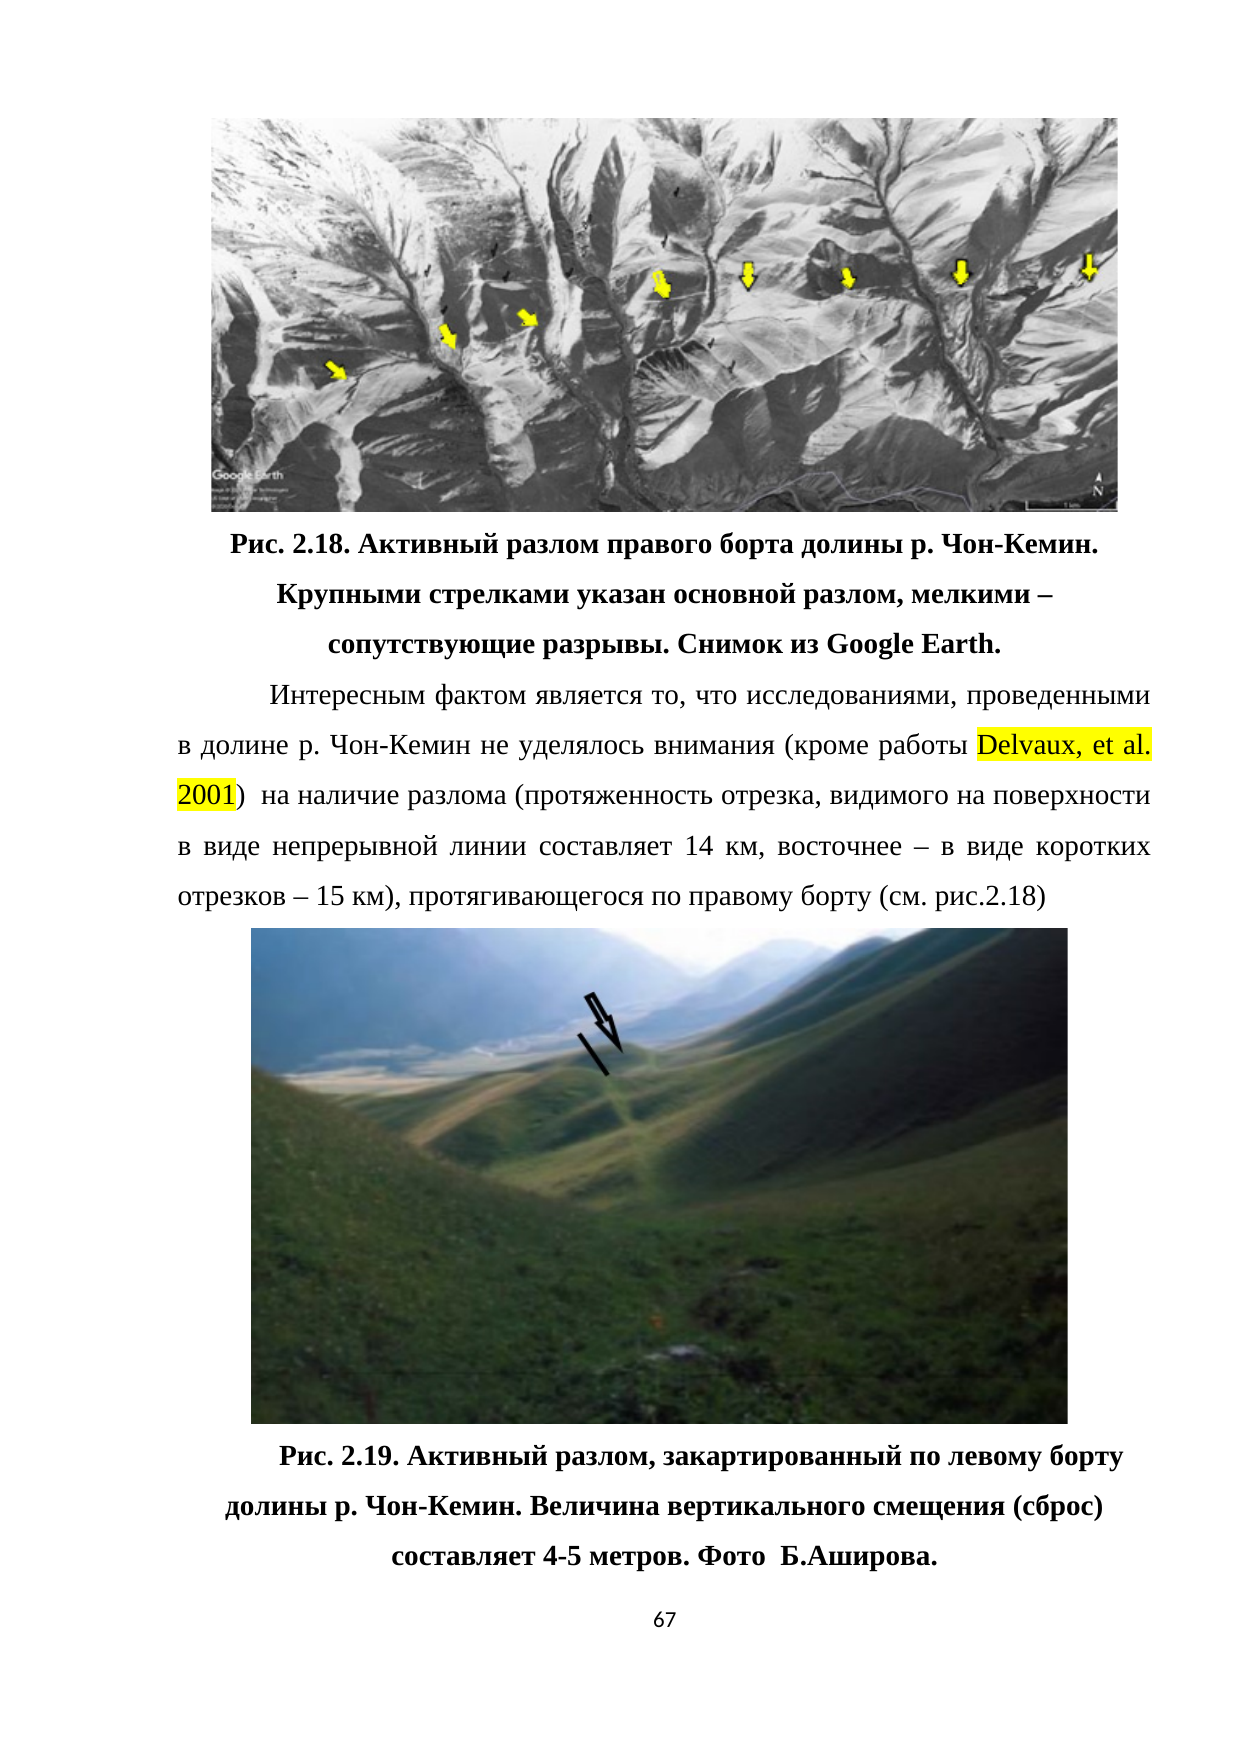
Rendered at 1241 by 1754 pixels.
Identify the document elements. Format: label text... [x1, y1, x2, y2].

text Рис. 2.19. Активный разлом, закартированный по левому борту долины р. Чон-Кемин. Величина вертикального смещения (сброс) составляет 4-5 метров. Фото Б.Аширова. [177, 1438, 1152, 1572]
picture [251, 928, 1068, 1424]
picture [211, 118, 1118, 512]
text Интересным фактом является то, что исследованиями, проведенными в долине р. Чон-Кемин не уделялось внимания (кроме работы Delvaux, et al. 2001) на наличие разлома (протяженность отрезка, видимого на поверхности в виде непрерывной линии составляет 14 км, восточнее – в виде коротких отрезков – 15 км), протягивающегося по правому борту (см. рис.2.18) [177, 677, 1152, 912]
text Рис. 2.18. Активный разлом правого борта долины р. Чон-Кемин. Крупными стрелками указан основной разлом, мелкими – сопутствующие разрывы. Снимок из Google Earth. [177, 526, 1152, 660]
